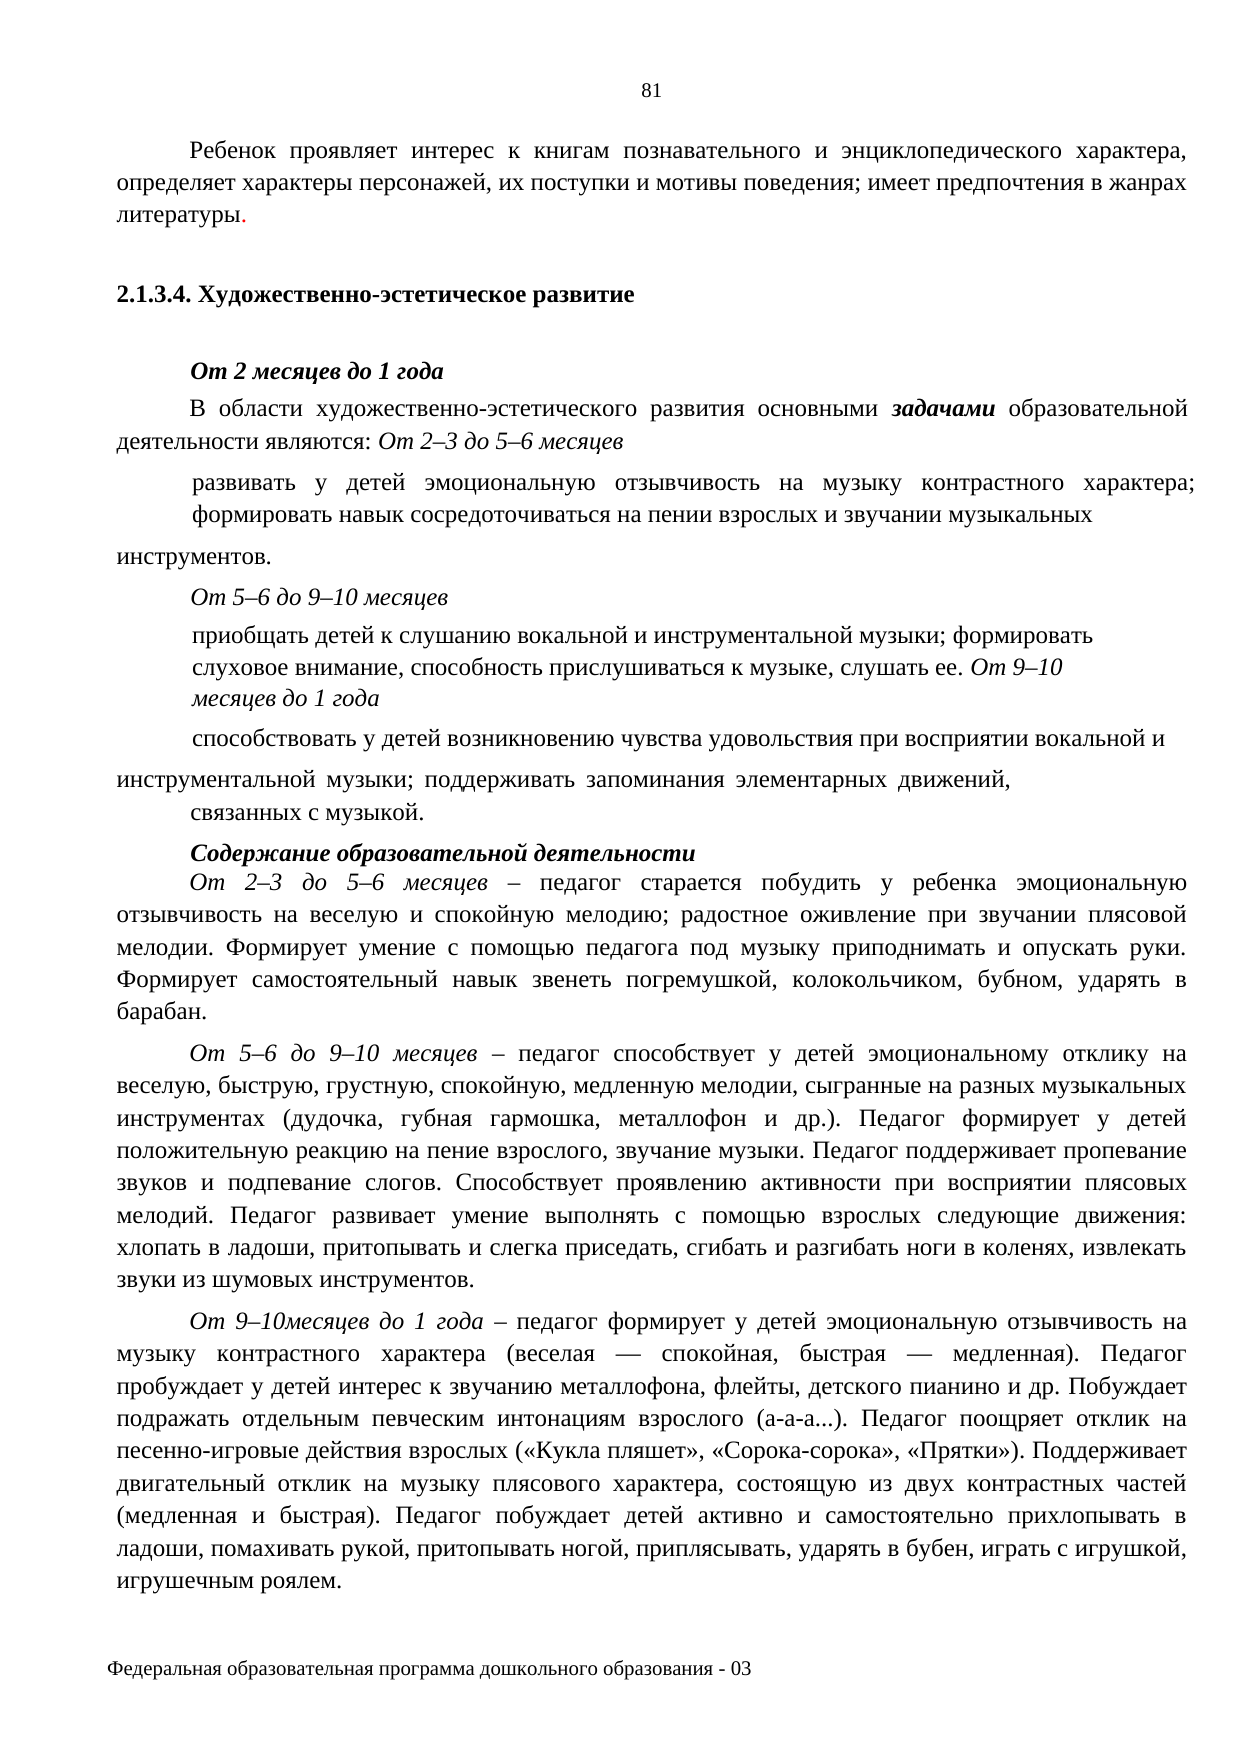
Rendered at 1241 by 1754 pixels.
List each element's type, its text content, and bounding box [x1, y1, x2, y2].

text способствовать у детей возникновению чувства удовольствия при восприятии вокальной и [192, 723, 1196, 752]
text От 2–3 до 5–6 месяцев – педагог старается побудить у ребенка эмоциональную отзывчивость на веселую и спокойную мелодию; радостное оживление при звучании плясовой мелодии. Формирует умение с помощью педагога под музыку приподнимать и опускать руки. Формирует самостоятельный навык звенеть погремушкой, колокольчиком, бубном, ударять в барабан. [116, 867, 1188, 1025]
text От 5–6 до 9–10 месяцев – педагог способствует у детей эмоциональному отклику на веселую, быструю, грустную, спокойную, медленную мелодии, сыгранные на разных музыкальных инструментах (дудочка, губная гармошка, металлофон и др.). Педагог формирует у детей положительную реакцию на пение взрослого, звучание музыки. Педагог поддерживает пропевание звуков и подпевание слогов. Способствует проявлению активности при восприятии плясовых мелодий. Педагог развивает умение выполнять с помощью взрослых следующие движения: хлопать в ладоши, притопывать и слегка приседать, сгибать и разгибать ноги в коленях, извлекать звуки из шумовых инструментов. [116, 1038, 1188, 1293]
text Содержание образовательной деятельности [190, 838, 1198, 867]
text От 5–6 до 9–10 месяцев [190, 582, 1198, 611]
text развивать у детей эмоциональную отзывчивость на музыку контрастного характера; формировать навык сосредоточиваться на пении взрослых и звучании музыкальных [192, 467, 1196, 528]
text От 2 месяцев до 1 года [190, 356, 1198, 384]
text 2.1.3.4. Художественно-эстетическое развитие [116, 279, 1198, 308]
text В области художественно-эстетического развития основными задачами образовательной деятельности являются: От 2–3 до 5–6 месяцев [116, 393, 1188, 454]
text инструментальной музыки; поддерживать запоминания элементарных движений, связанных с музыкой. [116, 764, 1011, 826]
text инструментов. [116, 541, 1196, 570]
text приобщать детей к слушанию вокальной и инструментальной музыки; формировать слуховое внимание, способность прислушиваться к музыке, слушать ее. От 9–10 месяцев до 1 года [192, 621, 1117, 711]
text Ребенок проявляет интерес к книгам познавательного и энциклопедического характера, определяет характеры персонажей, их поступки и мотивы поведения; имеет предпочтения в жанрах литературы. [116, 135, 1188, 228]
text От 9–10месяцев до 1 года – педагог формирует у детей эмоциональную отзывчивость на музыку контрастного характера (веселая — спокойная, быстрая — медленная). Педагог пробуждает у детей интерес к звучанию металлофона, флейты, детского пианино и др. Побуждает подражать отдельным певческим интонациям взрослого (а-а-а...). Педагог поощряет отклик на песенно-игровые действия взрослых («Кукла пляшет», «Сорока-сорока», «Прятки»). Поддерживает двигательный отклик на музыку плясового характера, состоящую из двух контрастных частей (медленная и быстрая). Педагог побуждает детей активно и самостоятельно прихлопывать в ладоши, помахивать рукой, притопывать ногой, приплясывать, ударять в бубен, играть с игрушкой, игрушечным роялем. [116, 1306, 1188, 1594]
